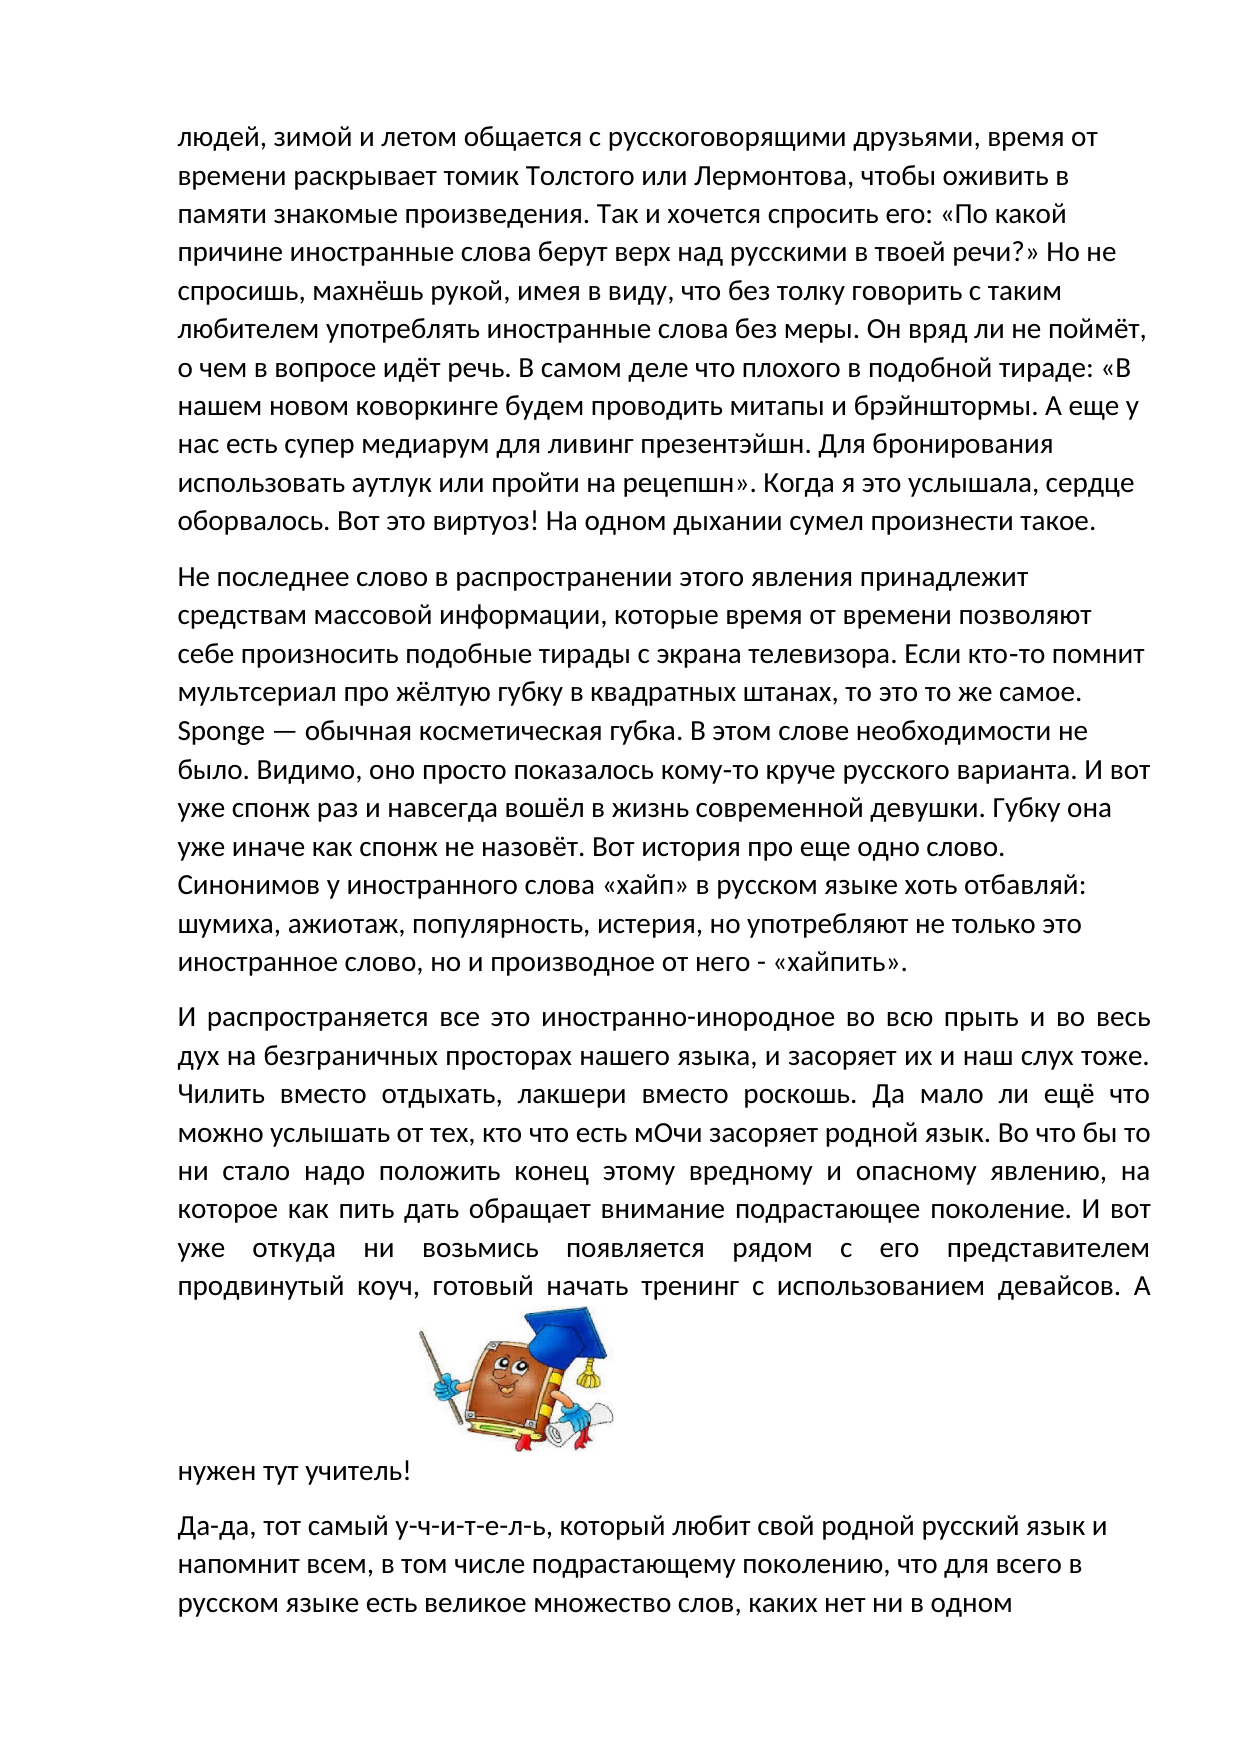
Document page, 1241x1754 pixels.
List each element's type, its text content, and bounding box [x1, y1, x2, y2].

picture [418, 1306, 614, 1452]
text И распространяется все это иностранно-инородное во всю прыть и во весь дух на безграничных просторах нашего языка, и засоряет их и наш слух тоже. Чилить вместо отдыхать, лакшери вместо роскошь. Да мало ли ещё что можно услышать от тех, кто что есть мОчи засоряет родной язык. Во что бы то ни стало надо положить конец этому вредному и опасному явлению, на которое как пить дать обращает внимание подрастающее поколение. И вот уже откуда ни возьмись появляется рядом с его представителем продвинутый коуч, готовый начать тренинг с использованием девайсов. А нужен тут учитель! [177, 998, 1152, 1488]
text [177, 118, 1152, 538]
text Не последнее слово в распространении этого явления принадлежит средствам массовой информации, которые время от времени позволяют себе произносить подобные тирады с экрана телевизора. Если кто‑то помнит мультсериал про жёлтую губку в квадратных штанах, то это то же самое. Sponge — обычная косметическая губка. В этом слове необходимости не было. Видимо, оно просто показалось кому‑то круче русского варианта. И вот уже спонж раз и навсегда вошёл в жизнь современной девушки. Губку она уже иначе как спонж не назовёт. Вот история про еще одно слово. Синонимов у иностранного слова «хайп» в русском языке хоть отбавляй: шумиха, ажиотаж, популярность, истерия, но употребляют не только это иностранное слово, но и производное от него - «хайпить». [177, 558, 1152, 979]
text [177, 1507, 1152, 1620]
